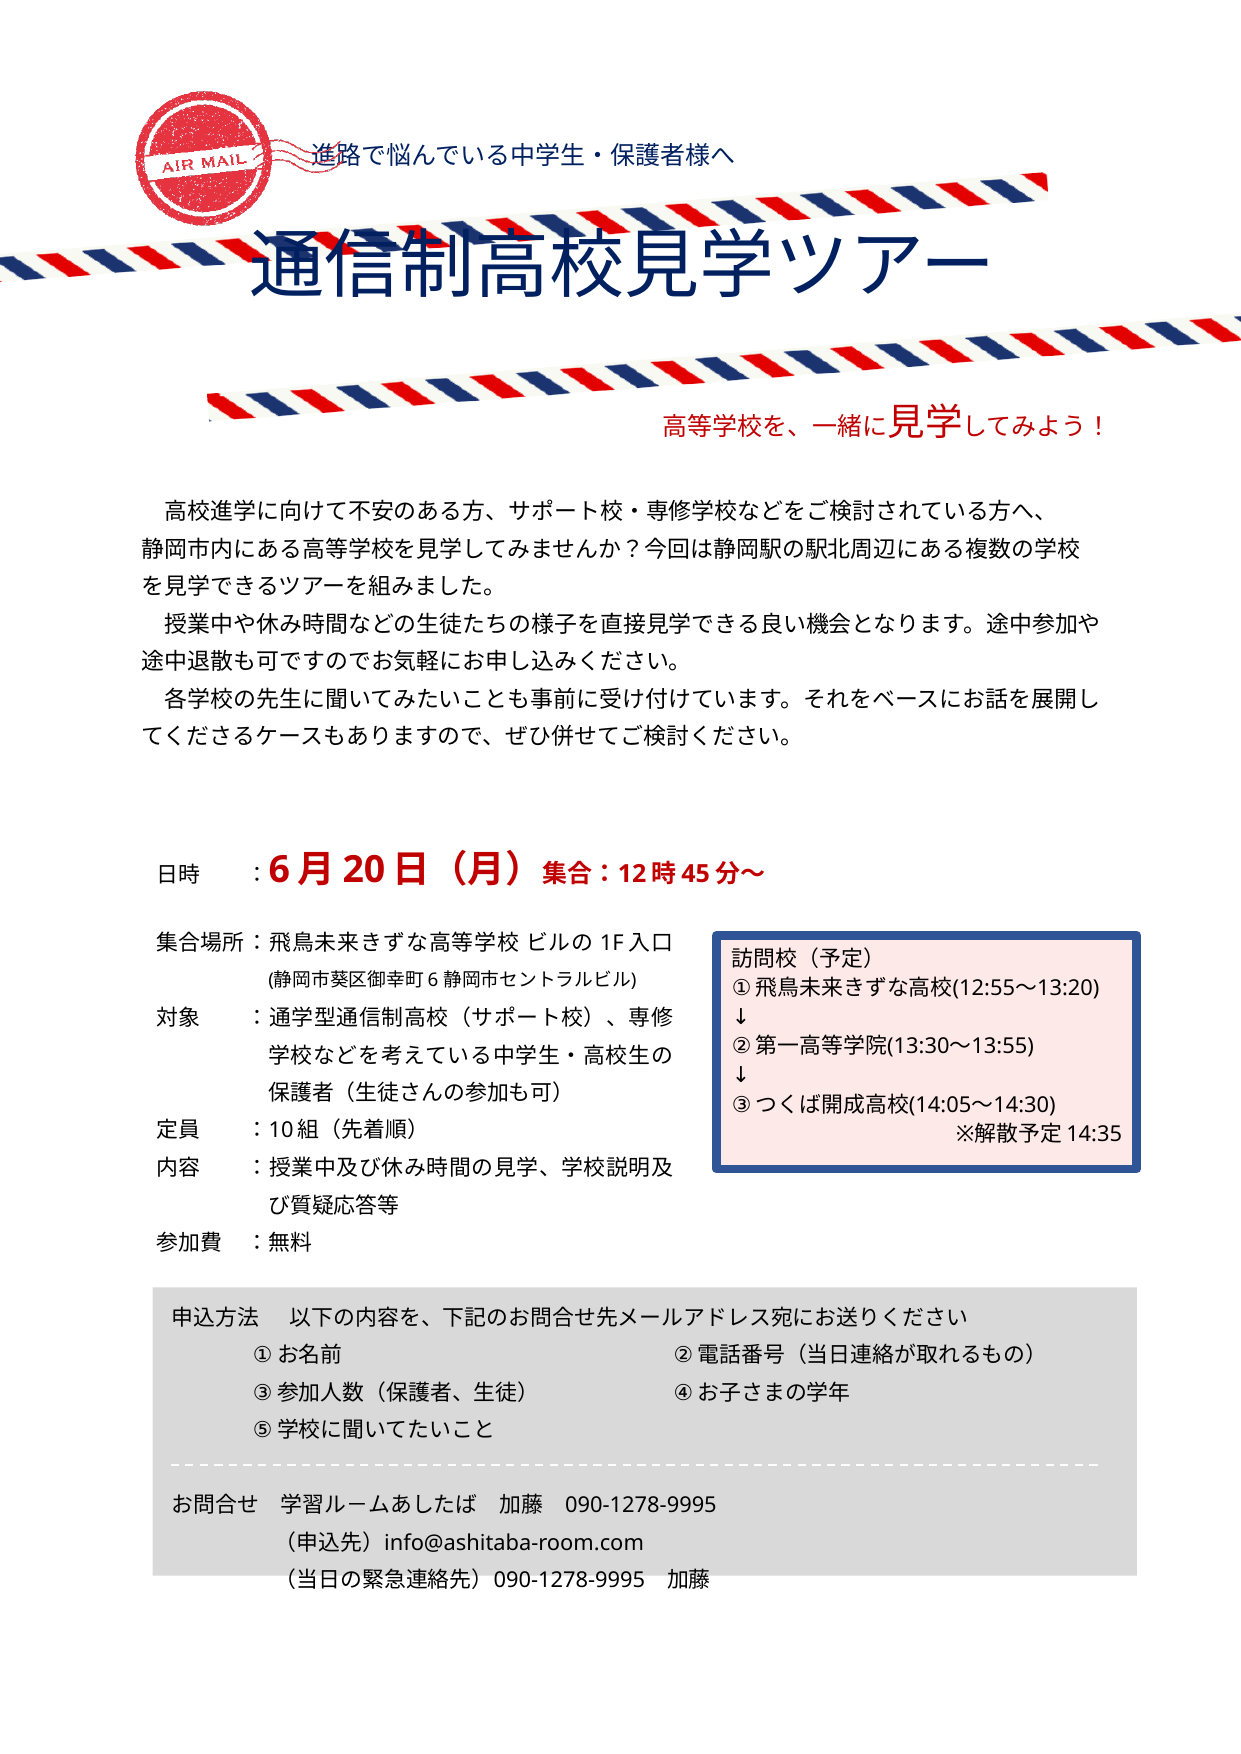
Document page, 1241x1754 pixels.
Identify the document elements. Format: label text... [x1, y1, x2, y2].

text （当日の緊急連絡先）090-1278-9995 加藤 [268, 1560, 1128, 1597]
text お問合せ 学習ル－ムあしたば 加藤 090-1278-9995 [171, 1485, 1131, 1522]
text 各学校の先生に聞いてみたいことも事前に受け付けています。それをベースにお話を展開してくださるケースもありますので、ぜひ併せてご検討ください。 [142, 678, 1102, 753]
text ③参加人数（保護者、生徒） ④お子さまの学年 [207, 1372, 1128, 1410]
picture [206, 313, 1241, 423]
text 申込方法 以下の内容を、下記のお問合せ先メールアドレス宛にお送りください [171, 1297, 1131, 1335]
text 内容 ：授業中及び休み時間の見学、学校説明及び質疑応答等 [156, 1147, 673, 1222]
picture [0, 7, 1064, 283]
picture [408, 244, 421, 251]
text ⑤学校に聞いてたいこと [207, 1410, 1128, 1447]
text 集合場所 ：飛鳥未来きずな高等学校 ビルの1F入口(静岡市葵区御幸町6 静岡市セントラルビル) [156, 922, 673, 997]
text ①お名前 ②電話番号（当日連絡が取れるもの） [207, 1335, 1128, 1372]
text 授業中や休み時間などの生徒たちの様子を直接見学できる良い機会となります。途中参加や途中退散も可ですのでお気軽にお申し込みください。 [142, 603, 1102, 678]
text 対象 ：通学型通信制高校（サポート校）、専修学校などを考えている中学生・高校生の保護者（生徒さんの参加も可） [156, 997, 673, 1110]
text 参加費 ：無料 [156, 1222, 673, 1260]
text 日時 ：6月20日（月）集合：12時45分～ [156, 828, 792, 903]
text （申込先）info@ashitaba-room.com [268, 1522, 1128, 1560]
text 定員 ：10組（先着順） [156, 1110, 673, 1147]
text 高校進学に向けて不安のある方、サポート校・専修学校などをご検討されている方へ、 静岡市内にある高等学校を見学してみませんか？今回は静岡駅の駅北周辺にある複数の学校を見学できるツアーを組みました。 [142, 491, 1102, 603]
